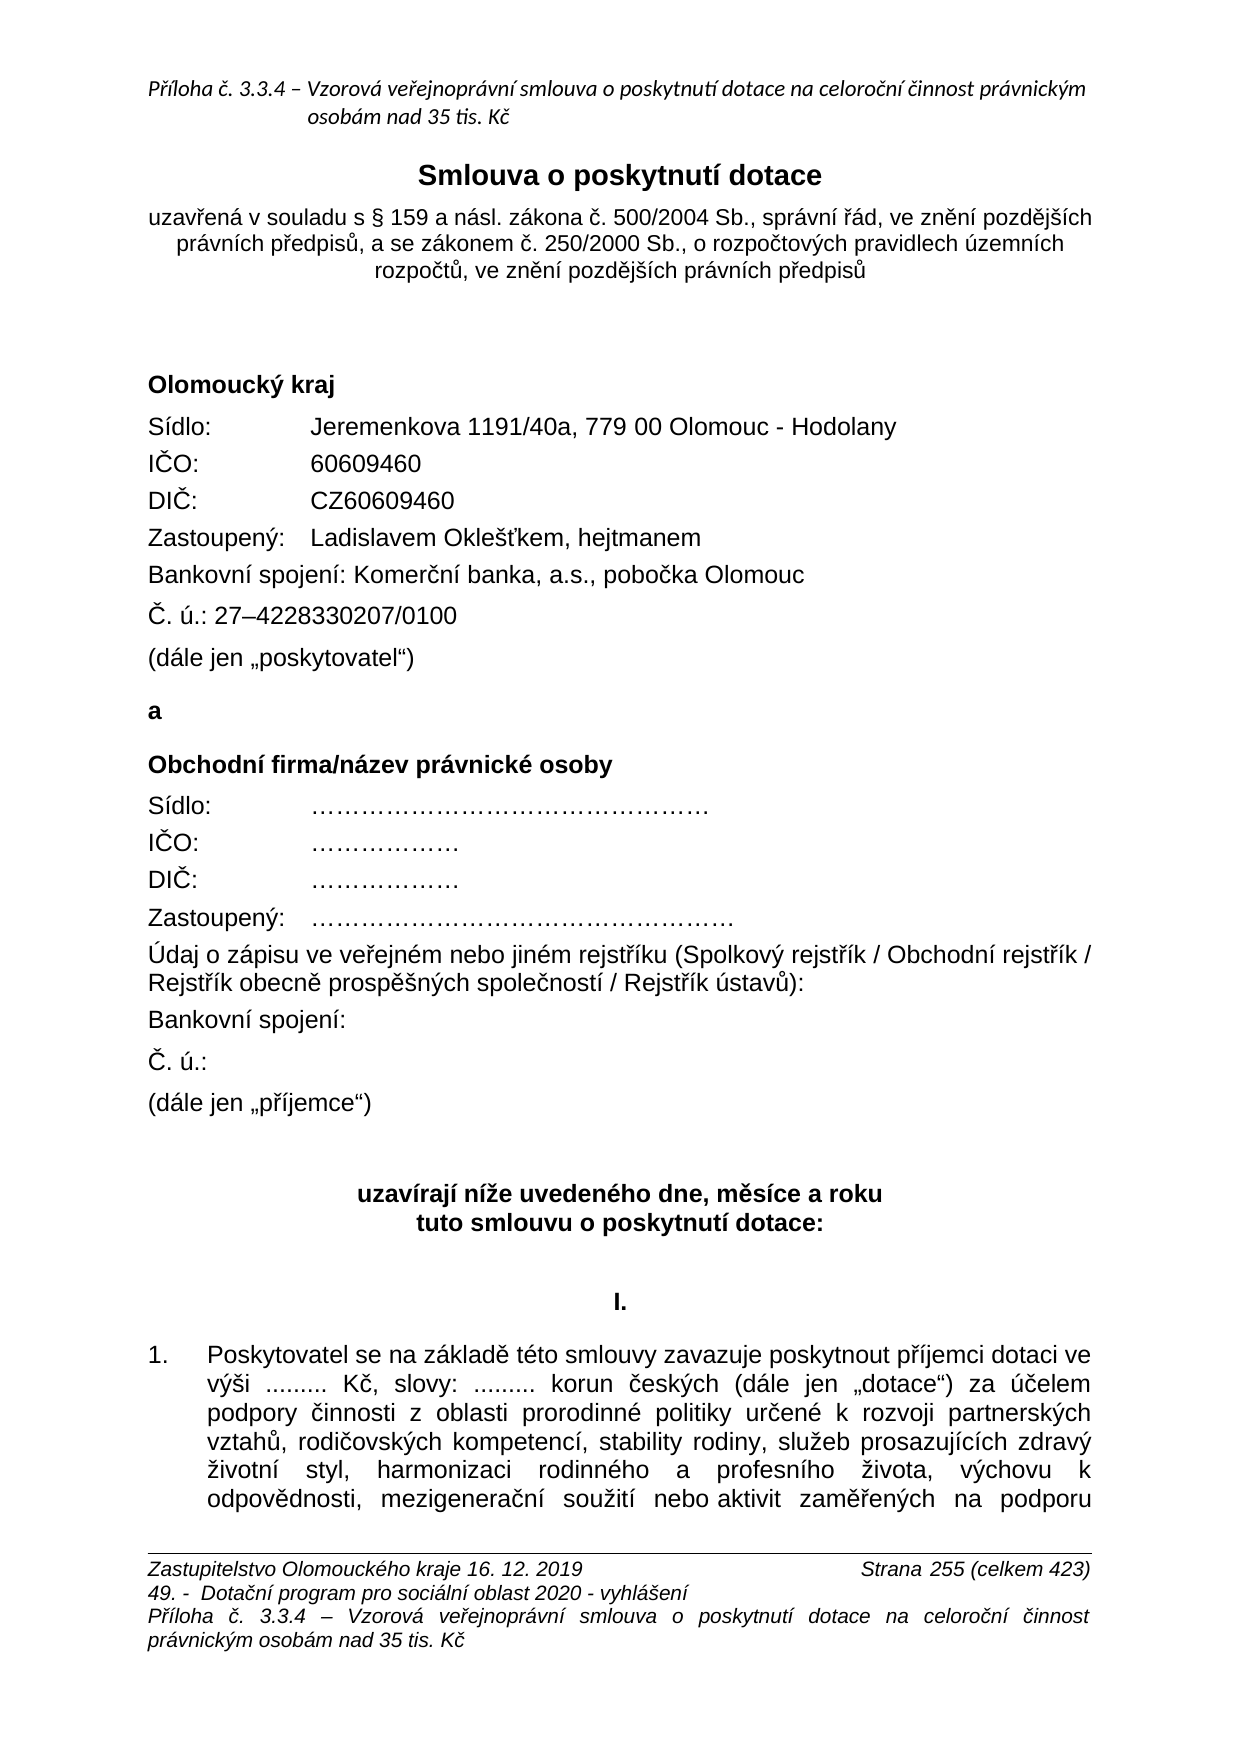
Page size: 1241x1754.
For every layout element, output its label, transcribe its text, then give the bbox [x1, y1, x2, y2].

text IČO: ……………… [148, 828, 1092, 857]
text DIČ: CZ60609460 [148, 486, 1092, 514]
text uzavřená v souladu s § 159 a násl. zákona č. 500/2004 Sb., správní řád, ve znění pozdějších právních předpisů, a se zákonem č. 250/2000 Sb., o rozpočtových pravidlech územních rozpočtů, ve znění pozdějších právních předpisů [148, 204, 1092, 283]
text I. [148, 1287, 1092, 1315]
text Bankovní spojení: Komerční banka, a.s., pobočka Olomouc [148, 560, 1092, 589]
text Sídlo: ………………………………………… [148, 791, 1092, 820]
text DIČ: ……………… [148, 865, 1092, 894]
text Sídlo: Jeremenkova 1191/40a, 779 00 Olomouc - Hodolany [148, 412, 1092, 440]
text (dále jen „příjemce“) [148, 1088, 1092, 1117]
text (dále jen „poskytovatel“) [148, 642, 1092, 671]
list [148, 1340, 1092, 1513]
text IČO: 60609460 [148, 449, 1092, 477]
text Olomoucký kraj [148, 370, 1092, 399]
text uzavírají níže uvedeného dne, měsíce a roku tuto smlouvu o poskytnutí dotace: [148, 1179, 1092, 1237]
text a [148, 696, 1092, 725]
text Bankovní spojení: [148, 1005, 1092, 1034]
text Zastoupený: Ladislavem Oklešťkem, hejtmanem [148, 523, 1092, 552]
text Zastoupený: …………………………………………… [148, 902, 1092, 931]
text Obchodní firma/název právnické osoby [148, 750, 1092, 779]
text Smlouva o poskytnutí dotace [148, 158, 1092, 191]
text Č. ú.: 27–4228330207/0100 [148, 601, 1092, 630]
text Č. ú.: [148, 1047, 1092, 1075]
text Údaj o zápisu ve veřejném nebo jiném rejstříku (Spolkový rejstřík / Obchodní rejstřík / Rejstřík obecně prospěšných společností / Rejstřík ústavů): [148, 939, 1092, 997]
